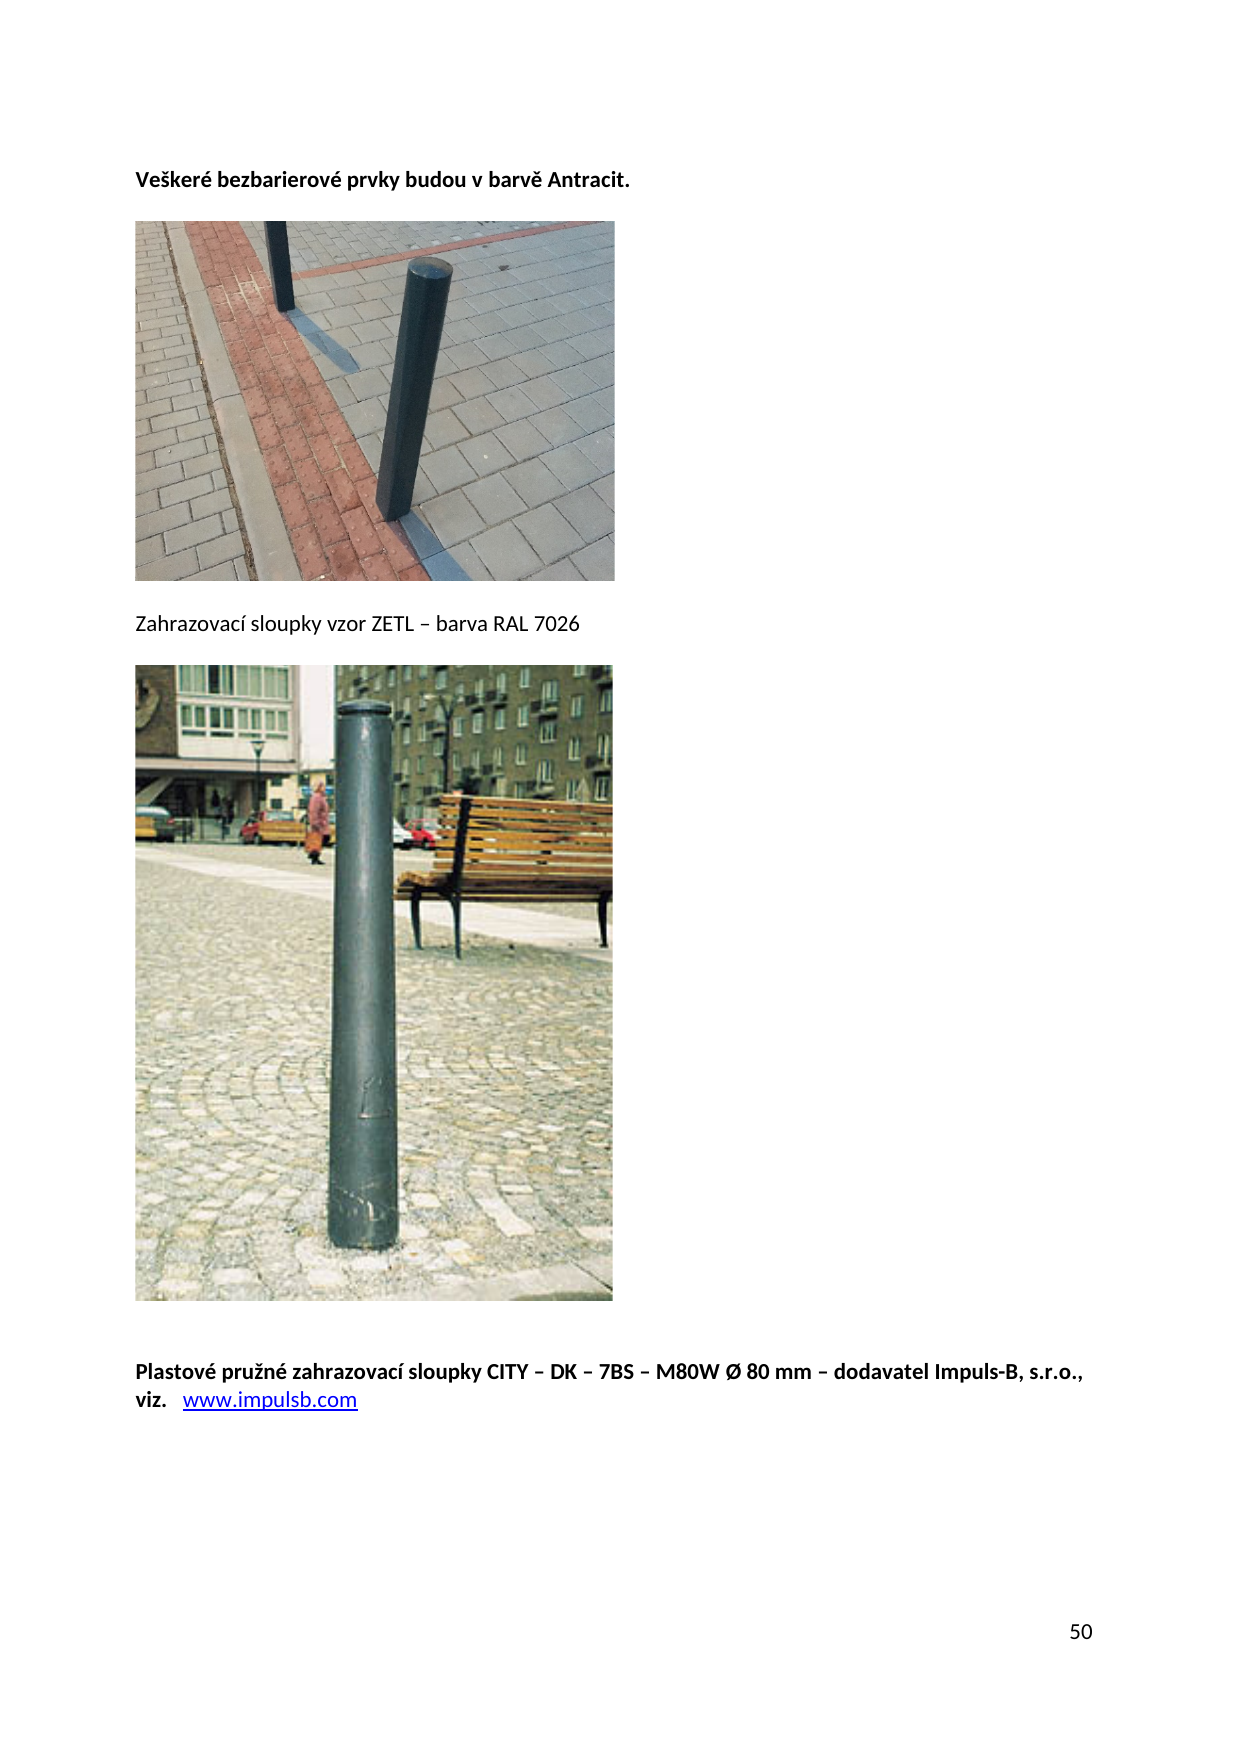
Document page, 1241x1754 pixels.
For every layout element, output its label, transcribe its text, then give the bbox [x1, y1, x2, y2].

picture [135, 665, 613, 1301]
picture [135, 221, 615, 581]
text Zahrazovací sloupky vzor ZETL – barva RAL 7026 [135, 609, 1105, 637]
text Plastové pružné zahrazovací sloupky CITY – DK – 7BS – M80W Ø 80 mm – dodavatel Impuls-B, s.r.o., viz. www.impulsb.com [135, 1357, 1105, 1413]
text Veškeré bezbarierové prvky budou v barvě Antracit. [135, 166, 1105, 193]
